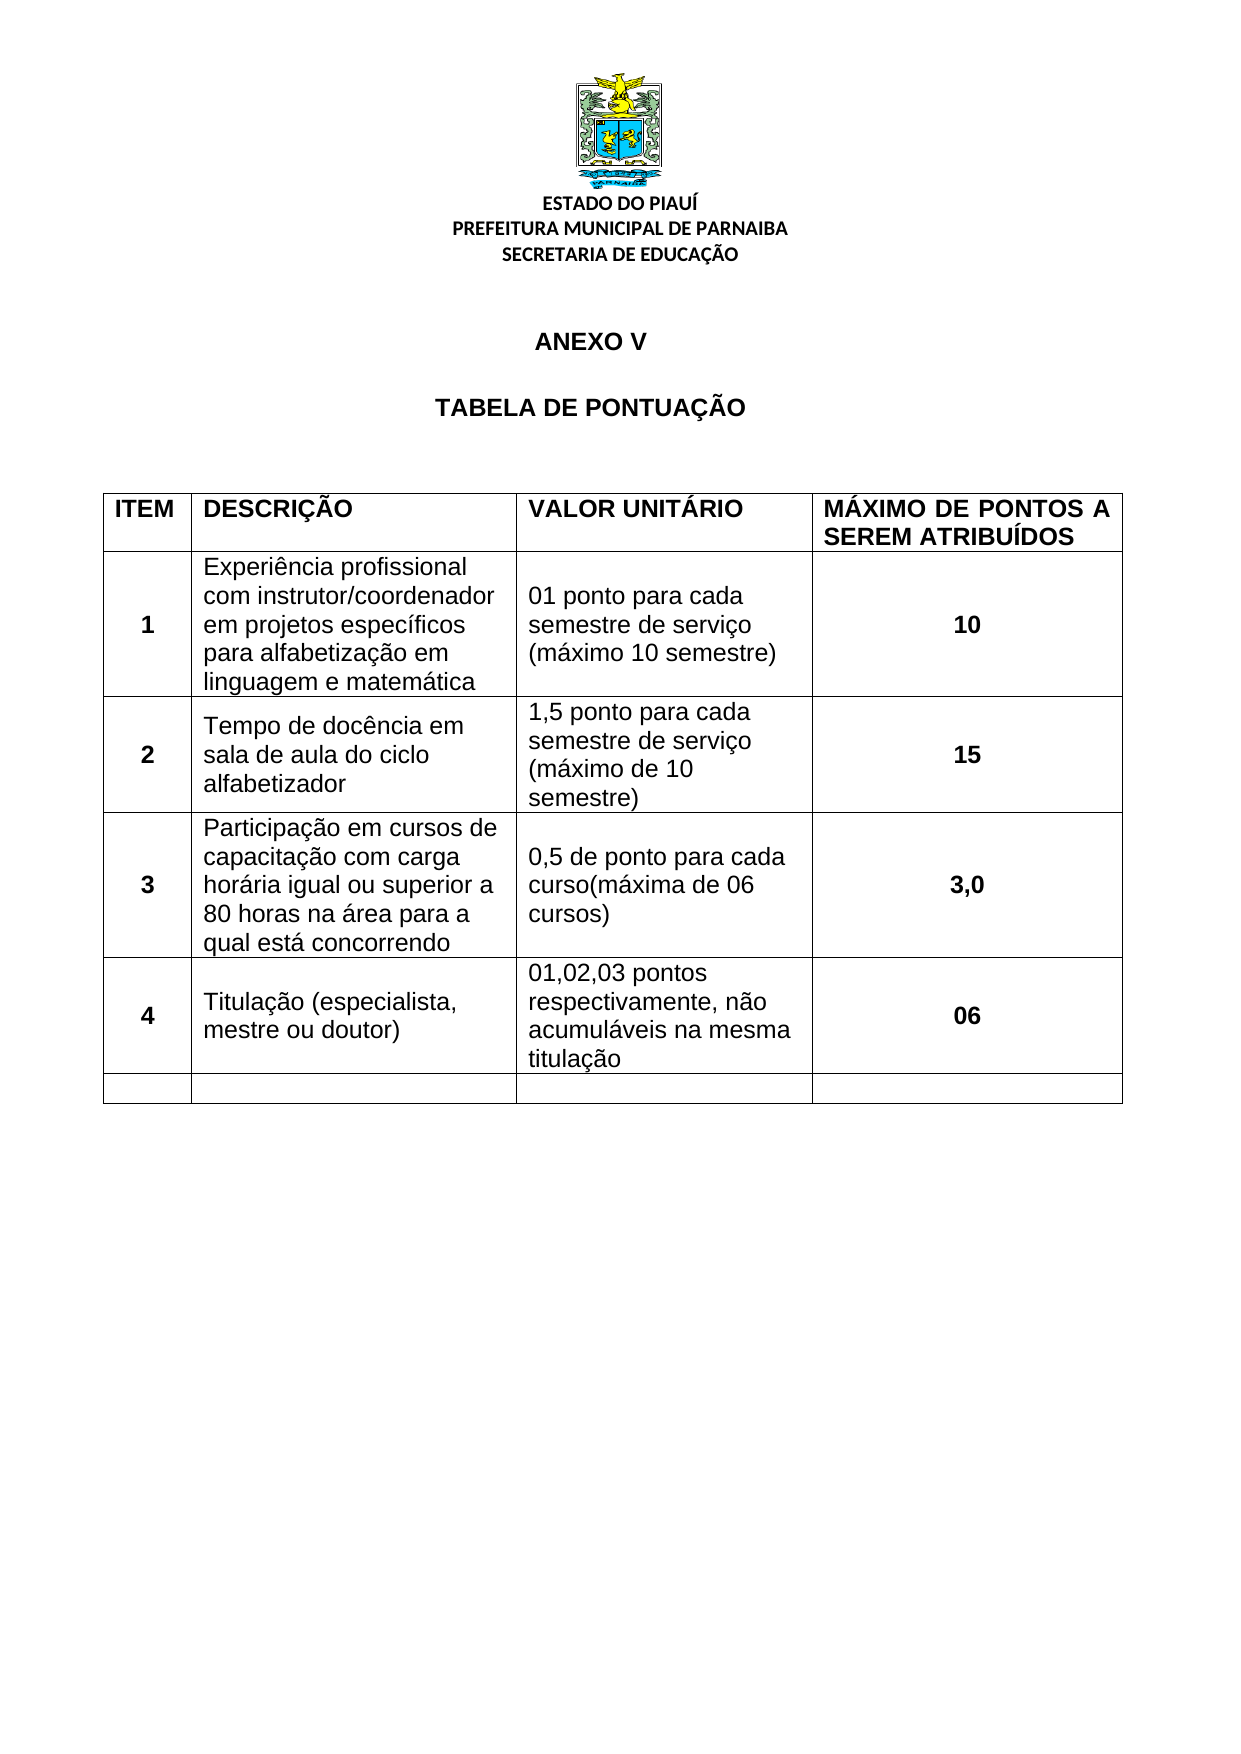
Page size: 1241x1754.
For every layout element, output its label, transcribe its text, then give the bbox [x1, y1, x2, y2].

table_cell Participação em cursos de capacitação com carga horária igual ou superior a 80 horas na área para a qual está concorrendo [192, 813, 516, 957]
table_cell 10 [813, 552, 1122, 696]
table_cell Titulação (especialista, mestre ou doutor) [192, 958, 516, 1073]
table_cell [104, 1074, 191, 1102]
text ANEXO V [177, 327, 1004, 356]
table_cell 1 [104, 552, 191, 696]
table_cell 4 [104, 958, 191, 1073]
table_cell 01 ponto para cada semestre de serviço (máximo 10 semestre) [517, 552, 812, 696]
table_cell 01,02,03 pontos respectivamente, não acumuláveis na mesma titulação [517, 958, 812, 1073]
table_cell 3 [104, 813, 191, 957]
table_header DESCRIÇÃO [192, 494, 516, 551]
table_header MÁXIMO DE PONTOS A SEREM ATRIBUÍDOS [813, 494, 1122, 551]
table_cell Experiência profissional com instrutor/coordenador em projetos específicos para alfabetização em linguagem e matemática [192, 552, 516, 696]
picture [576, 73, 664, 191]
table_cell Tempo de docência em sala de aula do ciclo alfabetizador [192, 697, 516, 812]
table_cell [813, 1074, 1122, 1102]
table_cell 3,0 [813, 813, 1122, 957]
table_cell 2 [104, 697, 191, 812]
table_cell 1,5 ponto para cada semestre de serviço (máximo de 10 semestre) [517, 697, 812, 812]
table_header ITEM [104, 494, 191, 551]
table_cell [192, 1074, 516, 1102]
table_cell [517, 1074, 812, 1102]
table_cell 06 [813, 958, 1122, 1073]
table_header VALOR UNITÁRIO [517, 494, 812, 551]
table_cell 15 [813, 697, 1122, 812]
text TABELA DE PONTUAÇÃO [177, 393, 1004, 422]
table_cell 0,5 de ponto para cada curso(máxima de 06 cursos) [517, 813, 812, 957]
